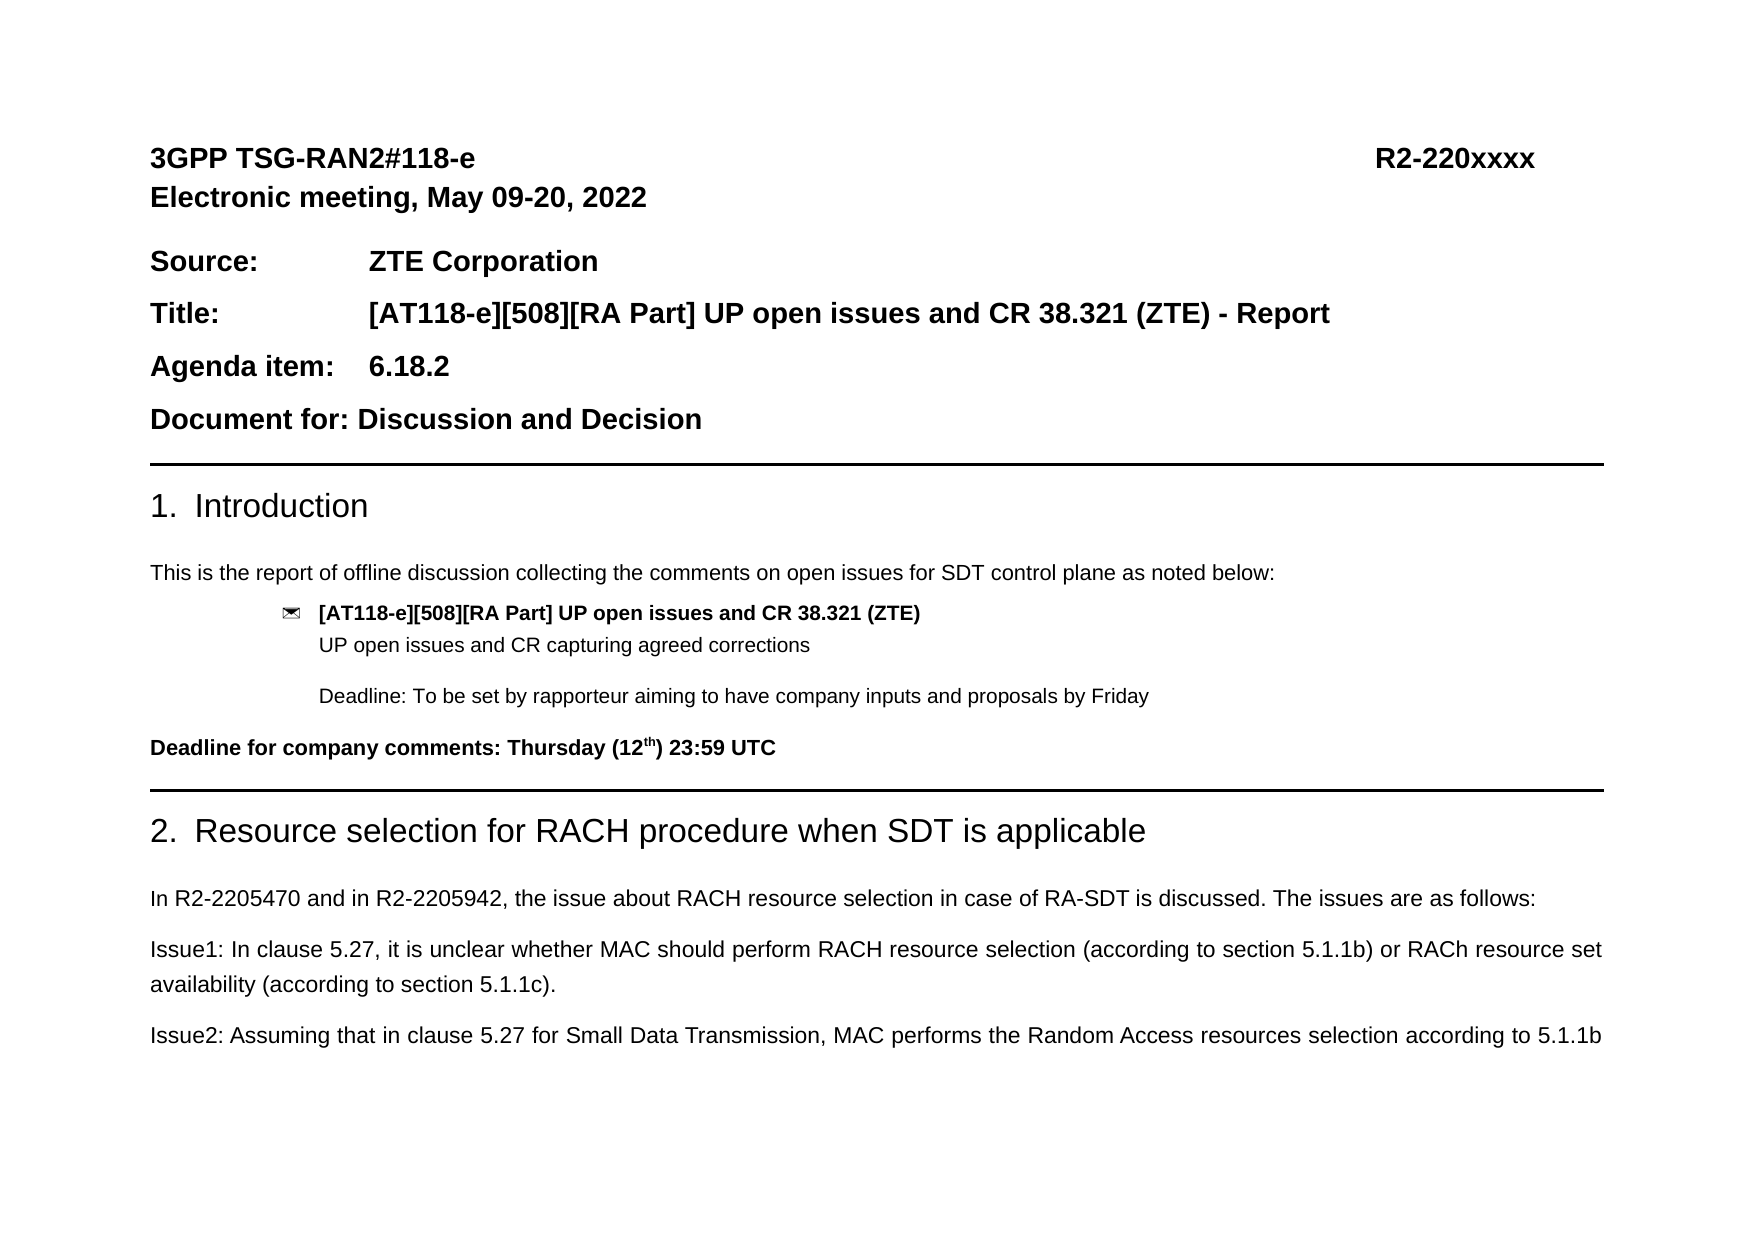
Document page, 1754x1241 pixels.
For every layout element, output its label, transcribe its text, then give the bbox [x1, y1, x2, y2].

text UP open issues and CR capturing agreed corrections [281, 629, 1604, 662]
text This is the report of offline discussion collecting the comments on open issues for SDT control plane as noted below: [150, 556, 1604, 589]
subtitle Resource selection for RACH procedure when SDT is applicable [150, 792, 1604, 863]
text Issue1: In clause 5.27, it is unclear whether MAC should perform RACH resource selection (according to section 5.1.1b) or RACh resource set availability (according to section 5.1.1c). [150, 933, 1604, 1001]
text Document for: Discussion and Decision [150, 402, 1604, 436]
text Deadline: To be set by rapporteur aiming to have company inputs and proposals by Friday [319, 680, 1604, 713]
subtitle Introduction [150, 466, 1604, 537]
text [150, 1019, 1604, 1052]
text 3GPP TSG-RAN2#118-e R2-220xxxx [150, 141, 1604, 175]
text In R2-2205470 and in R2-2205942, the issue about RACH resource selection in case of RA-SDT is discussed. The issues are as follows: [150, 882, 1604, 914]
text Title: [AT118-e][508][RA Part] UP open issues and CR 38.321 (ZTE) - Report [150, 296, 1604, 330]
text Source: ZTE Corporation [150, 243, 1604, 277]
text Deadline for company comments: Thursday (12th) 23:59 UTC [150, 731, 1604, 764]
text Electronic meeting, May 09-20, 2022 [150, 180, 1604, 213]
list [AT118-e][508][RA Part] UP open issues and CR 38.321 (ZTE) [281, 597, 1604, 629]
text Agenda item: 6.18.2 [150, 349, 1604, 383]
